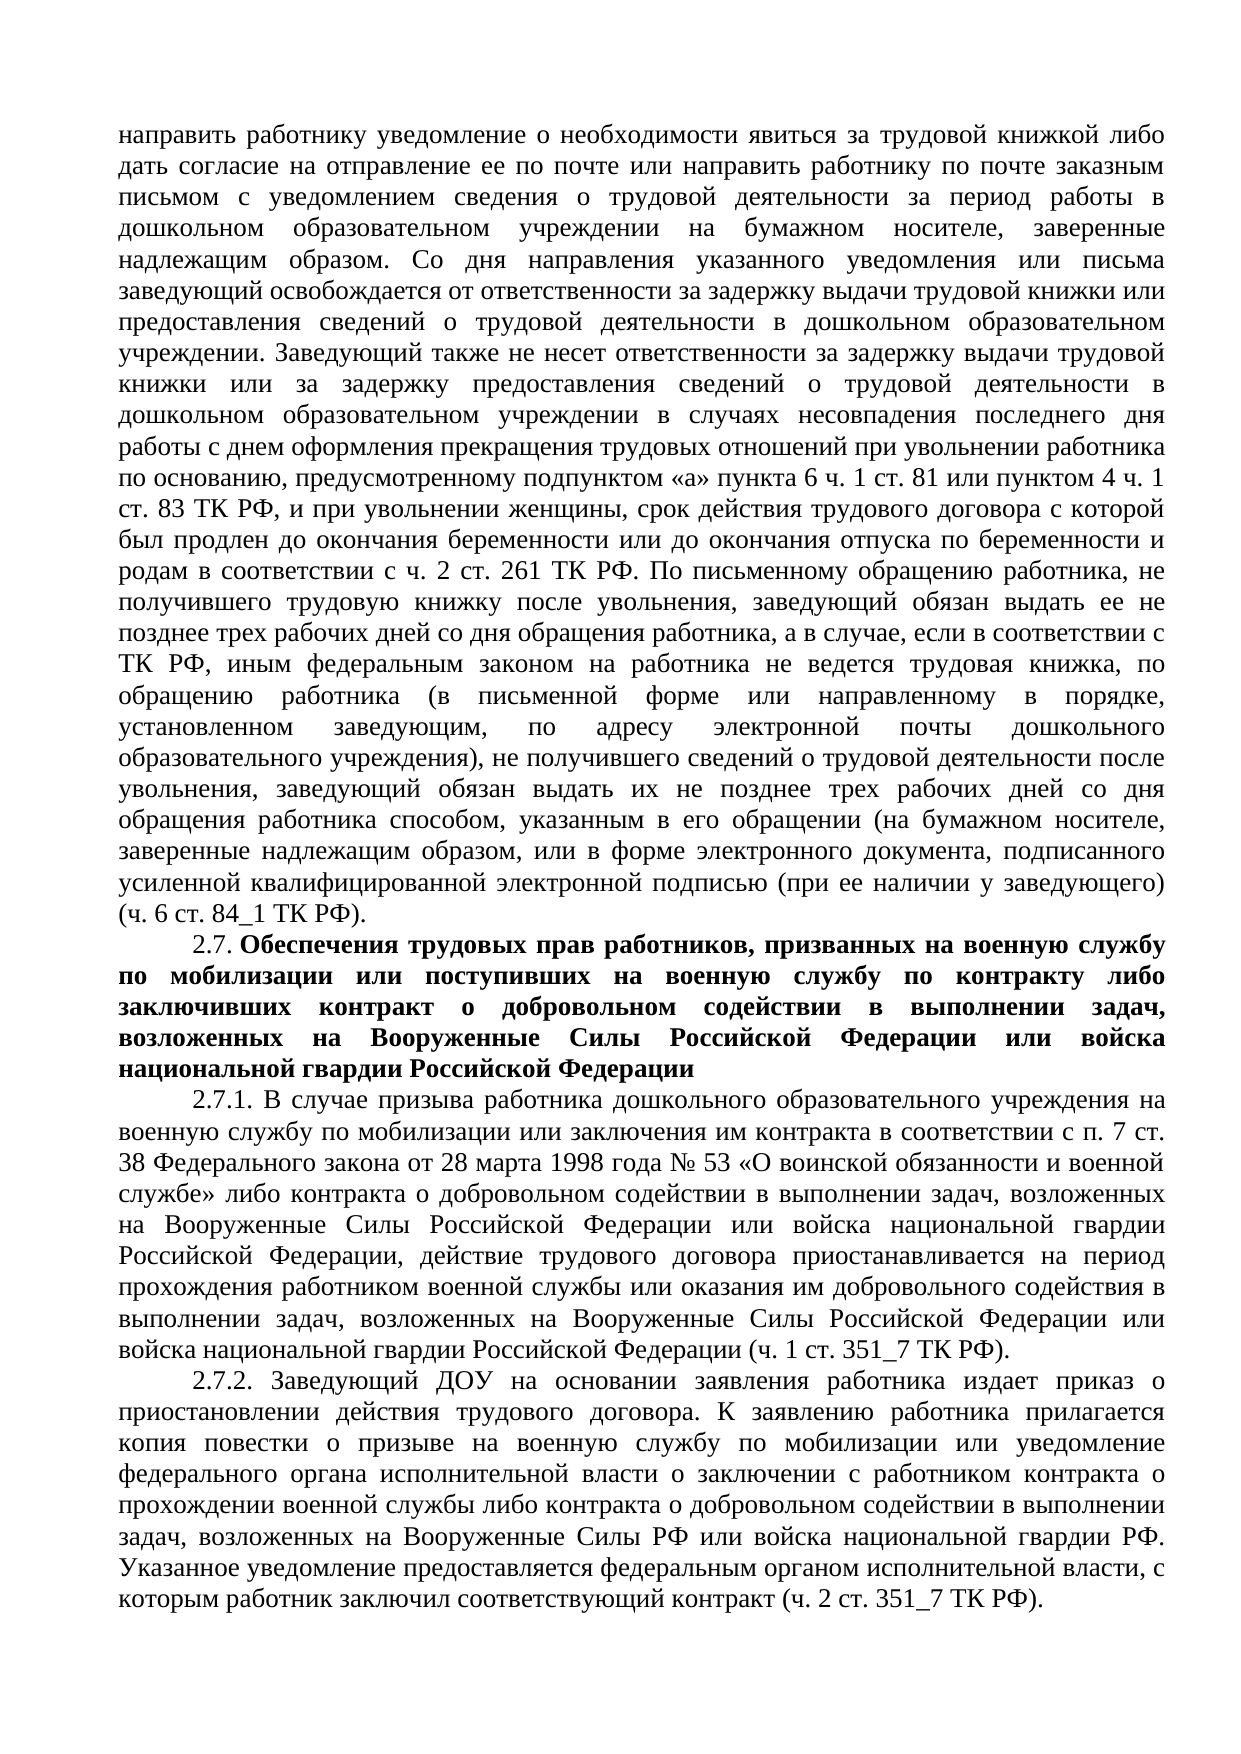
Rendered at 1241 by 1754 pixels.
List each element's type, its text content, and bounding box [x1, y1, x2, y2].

text 2.7.2. Заведующий ДОУ на основании заявления работника издает приказ о приостановлении действия трудового договора. К заявлению работника прилагается копия повестки о призыве на военную службу по мобилизации или уведомление федерального органа исполнительной власти о заключении с работником контракта о прохождении военной службы либо контракта о добровольном содействии в выполнении задач, возложенных на Вооруженные Силы РФ или войска национальной гвардии РФ. Указанное уведомление предоставляется федеральным органом исполнительной власти, с которым работник заключил соответствующий контракт (ч. 2 ст. 351_7 ТК РФ). [118, 1364, 1167, 1613]
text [118, 118, 1167, 928]
text 2.7.1. В случае призыва работника дошкольного образовательного учреждения на военную службу по мобилизации или заключения им контракта в соответствии с п. 7 ст. 38 Федерального закона от 28 марта 1998 года № 53 «О воинской обязанности и военной службе» либо контракта о добровольном содействии в выполнении задач, возложенных на Вооруженные Силы Российской Федерации или войска национальной гвардии Российской Федерации, действие трудового договора приостанавливается на период прохождения работником военной службы или оказания им добровольного содействия в выполнении задач, возложенных на Вооруженные Силы Российской Федерации или войска национальной гвардии Российской Федерации (ч. 1 ст. 351_7 ТК РФ). [118, 1084, 1167, 1364]
text 2.7. Обеспечения трудовых прав работников, призванных на военную службу по мобилизации или поступивших на военную службу по контракту либо заключивших контракт о добровольном содействии в выполнении задач, возложенных на Вооруженные Силы Российской Федерации или войска национальной гвардии Российской Федерации [118, 928, 1167, 1084]
